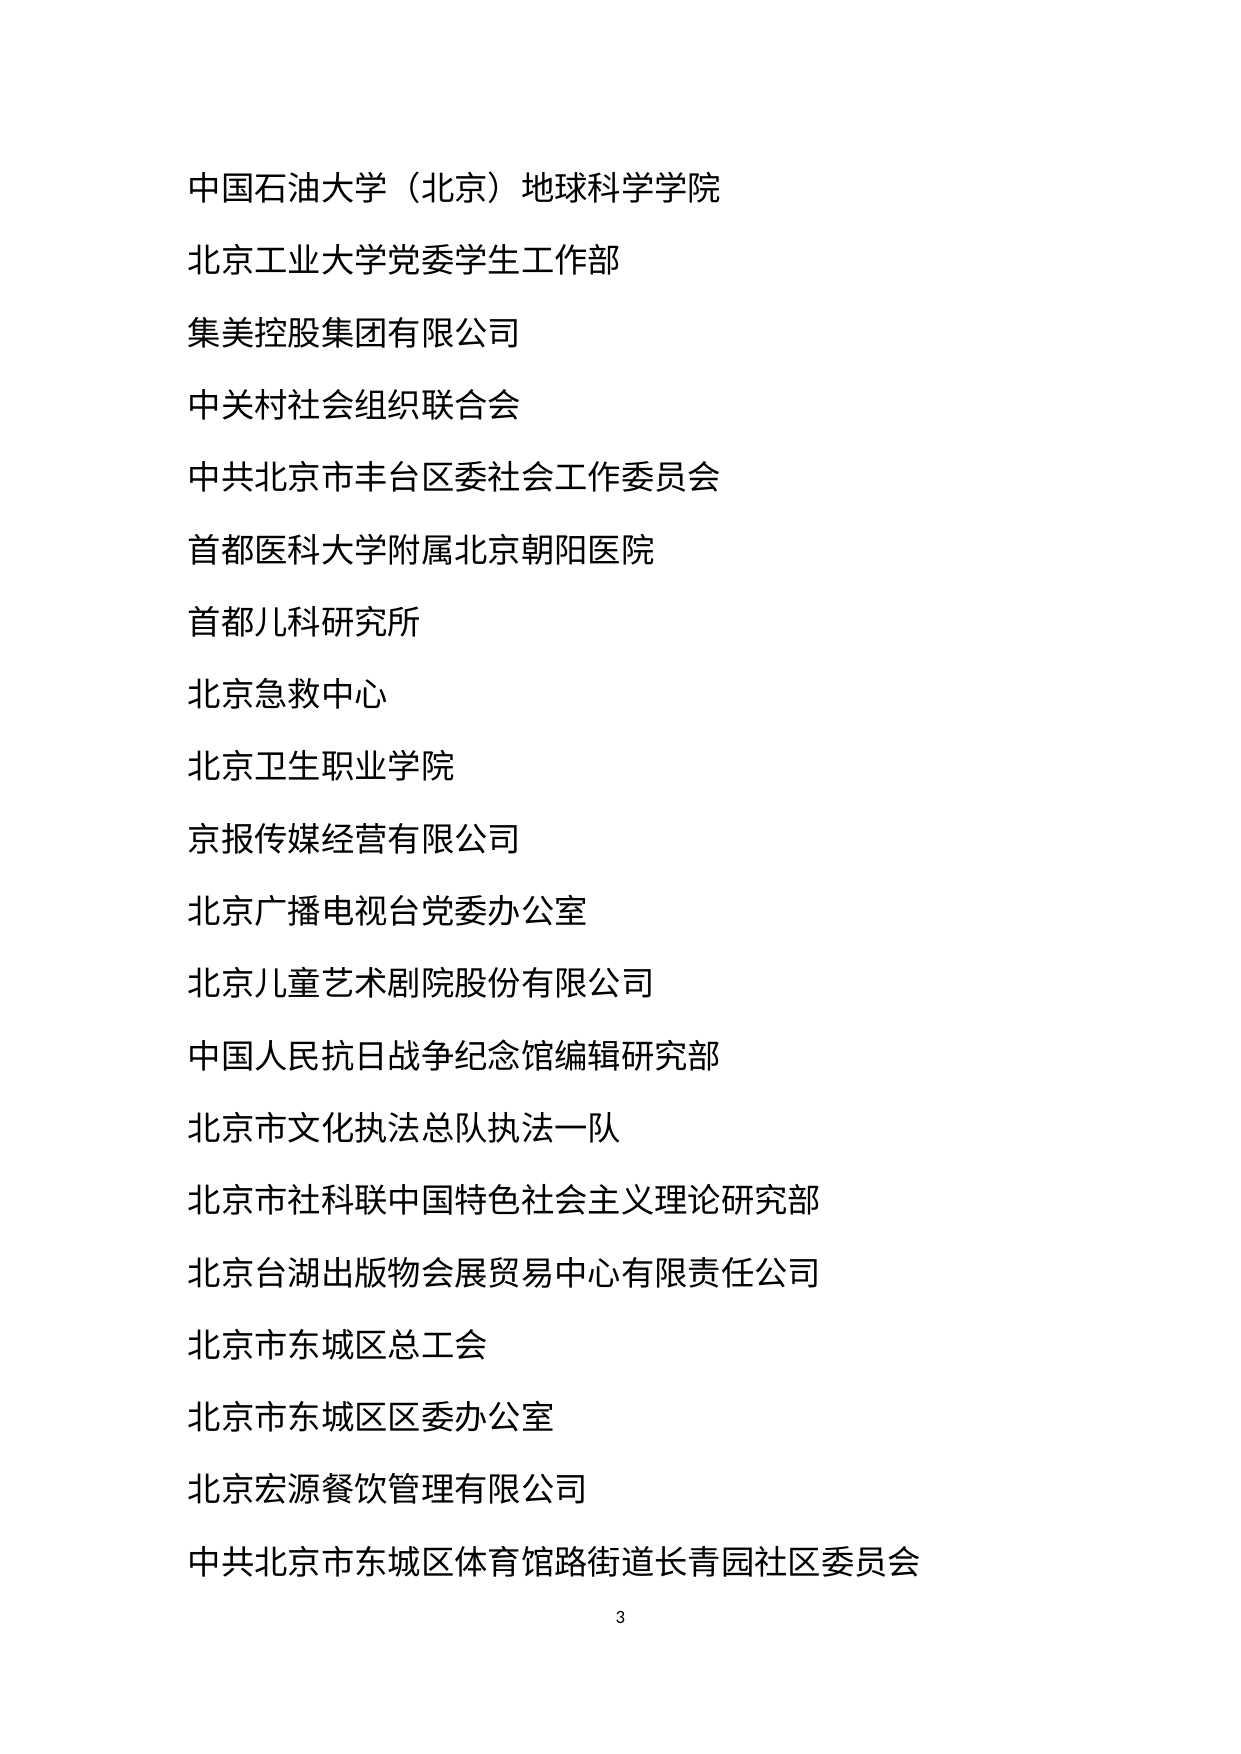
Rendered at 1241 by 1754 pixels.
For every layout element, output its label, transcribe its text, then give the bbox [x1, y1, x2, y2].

text 北京急救中心 [187, 668, 1053, 716]
text 北京卫生职业学院 [187, 740, 1053, 788]
text 中国人民抗日战争纪念馆编辑研究部 [187, 1029, 1053, 1078]
text 北京台湖出版物会展贸易中心有限责任公司 [187, 1246, 1053, 1294]
text 北京市东城区区委办公室 [187, 1391, 1053, 1439]
text 中共北京市东城区体育馆路街道长青园社区委员会 [187, 1536, 1053, 1584]
text 北京宏源餐饮管理有限公司 [187, 1463, 1053, 1511]
text 北京广播电视台党委办公室 [187, 885, 1053, 933]
text 中共北京市丰台区委社会工作委员会 [187, 451, 1053, 499]
text 中关村社会组织联合会 [187, 379, 1053, 427]
text 首都儿科研究所 [187, 596, 1053, 644]
text 北京儿童艺术剧院股份有限公司 [187, 957, 1053, 1005]
text 中国石油大学（北京）地球科学学院 [187, 162, 1053, 210]
text 北京市社科联中国特色社会主义理论研究部 [187, 1174, 1053, 1222]
text 京报传媒经营有限公司 [187, 813, 1053, 861]
text 北京市文化执法总队执法一队 [187, 1102, 1053, 1150]
text 北京工业大学党委学生工作部 [187, 234, 1053, 282]
text 北京市东城区总工会 [187, 1319, 1053, 1367]
text 首都医科大学附属北京朝阳医院 [187, 523, 1053, 572]
text 集美控股集团有限公司 [187, 307, 1053, 355]
